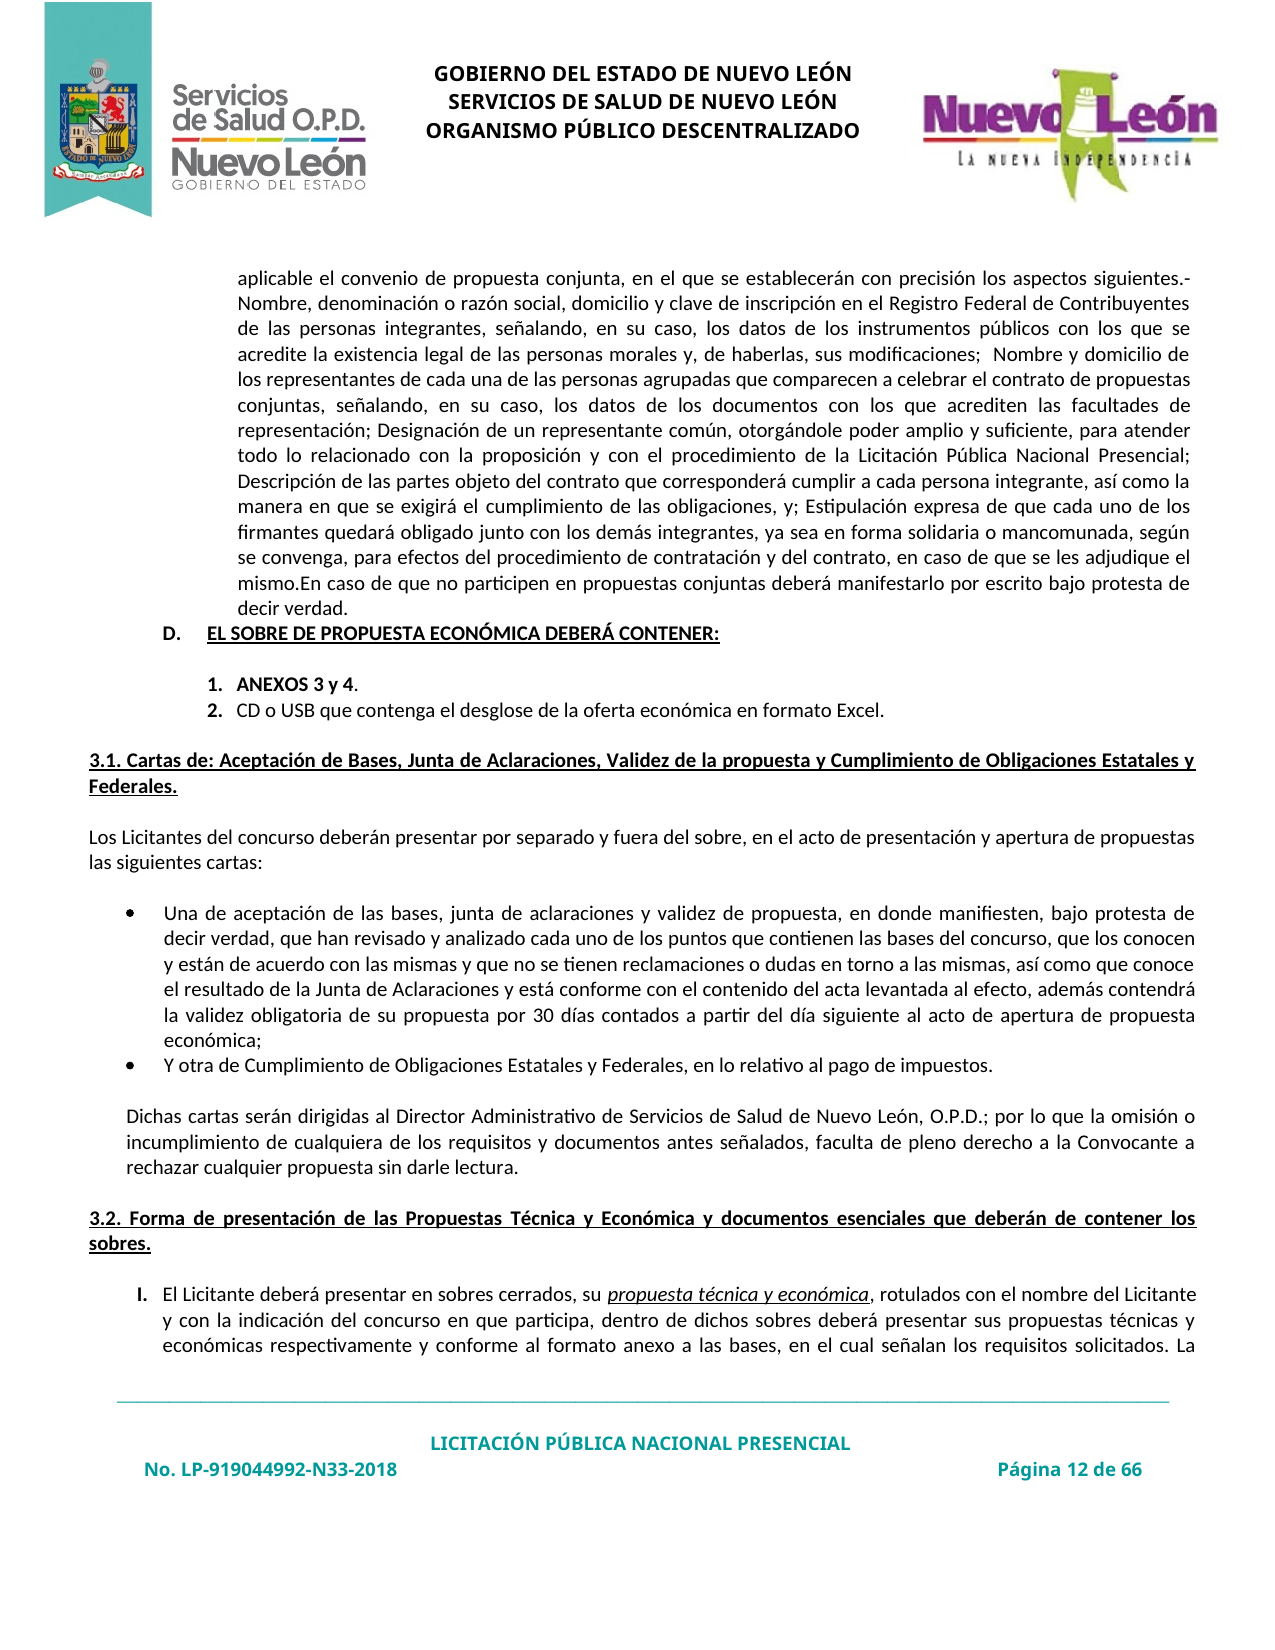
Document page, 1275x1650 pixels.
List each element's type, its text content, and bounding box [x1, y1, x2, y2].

list Y otra de Cumplimiento de Obligaciones Estatales y Federales, en lo relativo al pago de impuestos. [126, 1053, 1197, 1078]
list Dichas cartas serán dirigidas al Director Administrativo de Servicios de Salud de Nuevo León, O.P.D.; por lo que la omisión o incumplimiento de cualquiera de los requisitos y documentos antes señalados, faculta de pleno derecho a a rechazar cualquier propuesta sin darle lectura. [126, 1103, 1197, 1180]
list CD o USB que contenga el desglose de la oferta económica en formato Excel. [207, 697, 1178, 722]
text 3.1. Cartas de: Aceptación de Bases, Junta de Aclaraciones, Validez de la propuesta y Cumplimiento de Obligaciones Estatales y Federales. [89, 748, 1197, 798]
list Una de aceptación de las bases, junta de aclaraciones y validez de propuesta, en donde manifiesten, bajo protesta de decir verdad, que han revisado y analizado cada uno de los puntos que contienen las bases del concurso, que los conocen y están de acuerdo con las mismas y que no se tienen reclamaciones o dudas en torno a las mismas, así como que conoce el resultado de la Junta de Aclaraciones y está conforme con el contenido del acta levantada al efecto, además contendrá la validez obligatoria de su propuesta por 30 días contados a partir del día siguiente al acto de apertura de propuesta económica; [126, 900, 1197, 1053]
list ANEXOS 3 y 4. [207, 671, 1178, 697]
text Los Licitantes del concurso deberán presentar por separado y fuera del sobre, en el acto de presentación y apertura de propuestas las siguientes cartas: [89, 824, 1197, 875]
text 3.2. Forma de presentación de las Propuestas Técnica y Económica y documentos esenciales que deberán de contener los sobres. [89, 1205, 1197, 1227]
picture [15, 2, 1249, 229]
list EL SOBRE DE PROPUESTA ECONÓMICA DEBERÁ CONTENER: [162, 621, 1178, 646]
text 3.2. Forma de presentación de las Propuestas Técnica y Económica y documentos esenciales que deberán de contener los sobres. [89, 1228, 1197, 1256]
